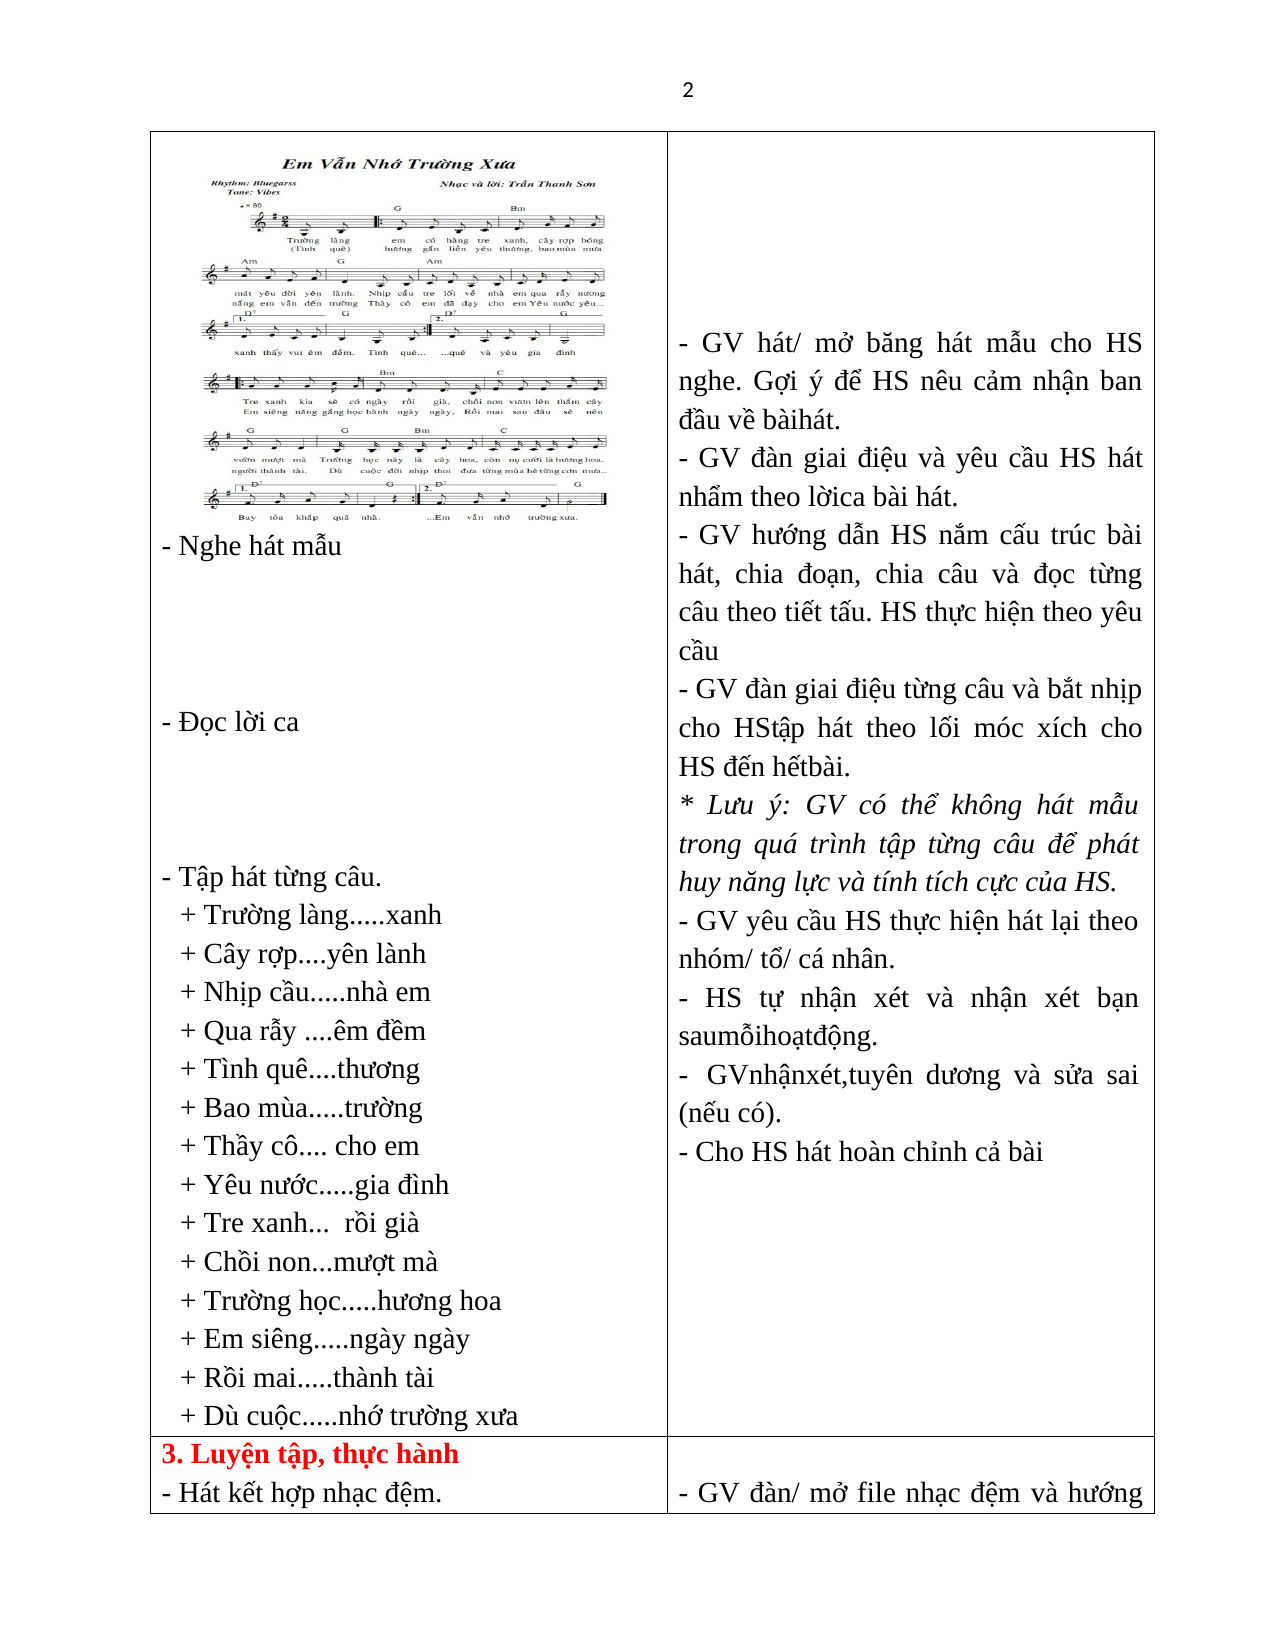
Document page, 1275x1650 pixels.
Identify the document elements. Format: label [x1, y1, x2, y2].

table_cell [151, 1437, 667, 1513]
picture [161, 132, 649, 525]
table_cell [668, 1437, 1154, 1513]
table_cell [151, 132, 667, 1436]
table_cell [668, 132, 1154, 1436]
